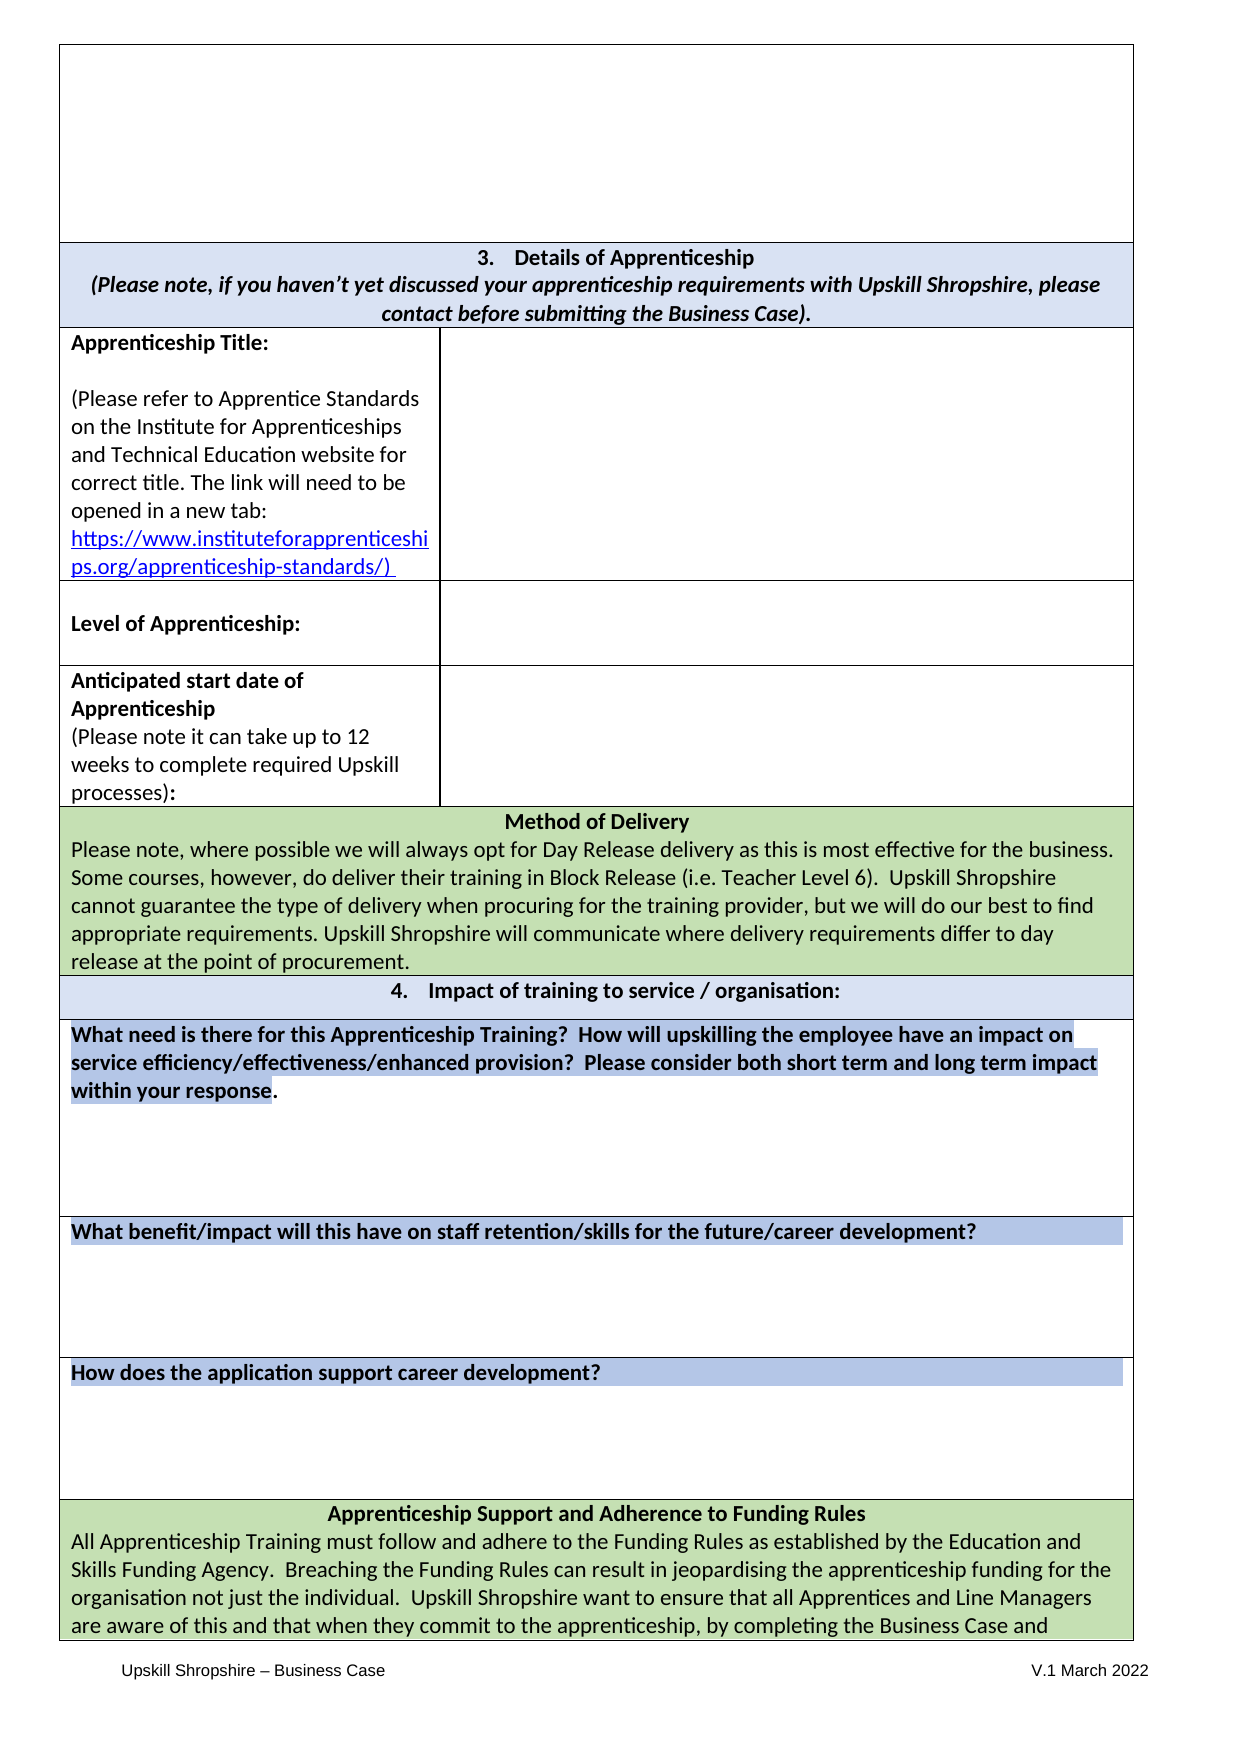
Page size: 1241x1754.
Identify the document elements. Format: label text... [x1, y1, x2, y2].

table_cell What benefit/impact will this have on staff retention/skills for the future/career development? [60, 1217, 1133, 1357]
table_cell [441, 328, 1133, 580]
table_cell What need is there for this Apprenticeship Training? How will upskilling the employee have an impact on service efficiency/effectiveness/enhanced provision? Please consider both short term and long term impact within your response. [60, 1020, 1133, 1216]
table_cell [441, 581, 1133, 665]
table_cell Impact of training to service / organisation: [60, 976, 1133, 1019]
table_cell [60, 1500, 1133, 1639]
table_cell Details of Apprenticeship (Please note, if you haven’t yet discussed your apprenticeship requirements with Upskill Shropshire, please contact before submitting the Business Case). [60, 243, 1133, 327]
table_cell Level of Apprenticeship: [60, 581, 439, 665]
table_cell [60, 45, 1133, 242]
table_cell [441, 666, 1133, 806]
table_cell Method of Delivery Please note, where possible we will always opt for Day Release delivery as this is most effective for the business. Some courses, however, do deliver their training in Block Release (i.e. Teacher Level 6). Upskill Shropshire cannot guarantee the type of delivery when procuring for the training provider, but we will do our best to find appropriate requirements. Upskill Shropshire will communicate where delivery requirements differ to day release at the point of procurement. [60, 807, 1133, 975]
table_cell How does the application support career development? [60, 1358, 1133, 1498]
table_cell Apprenticeship Title: (Please refer to Apprentice Standards on the Institute for Apprenticeships and Technical Education website for correct title. The link will need to be opened in a new tab: https://www.instituteforapprenticeships.org/apprenticeship-standards/) [60, 328, 439, 580]
table_cell Anticipated start date of Apprenticeship (Please note it can take up to 12 weeks to complete required Upskill processes): [60, 666, 439, 806]
